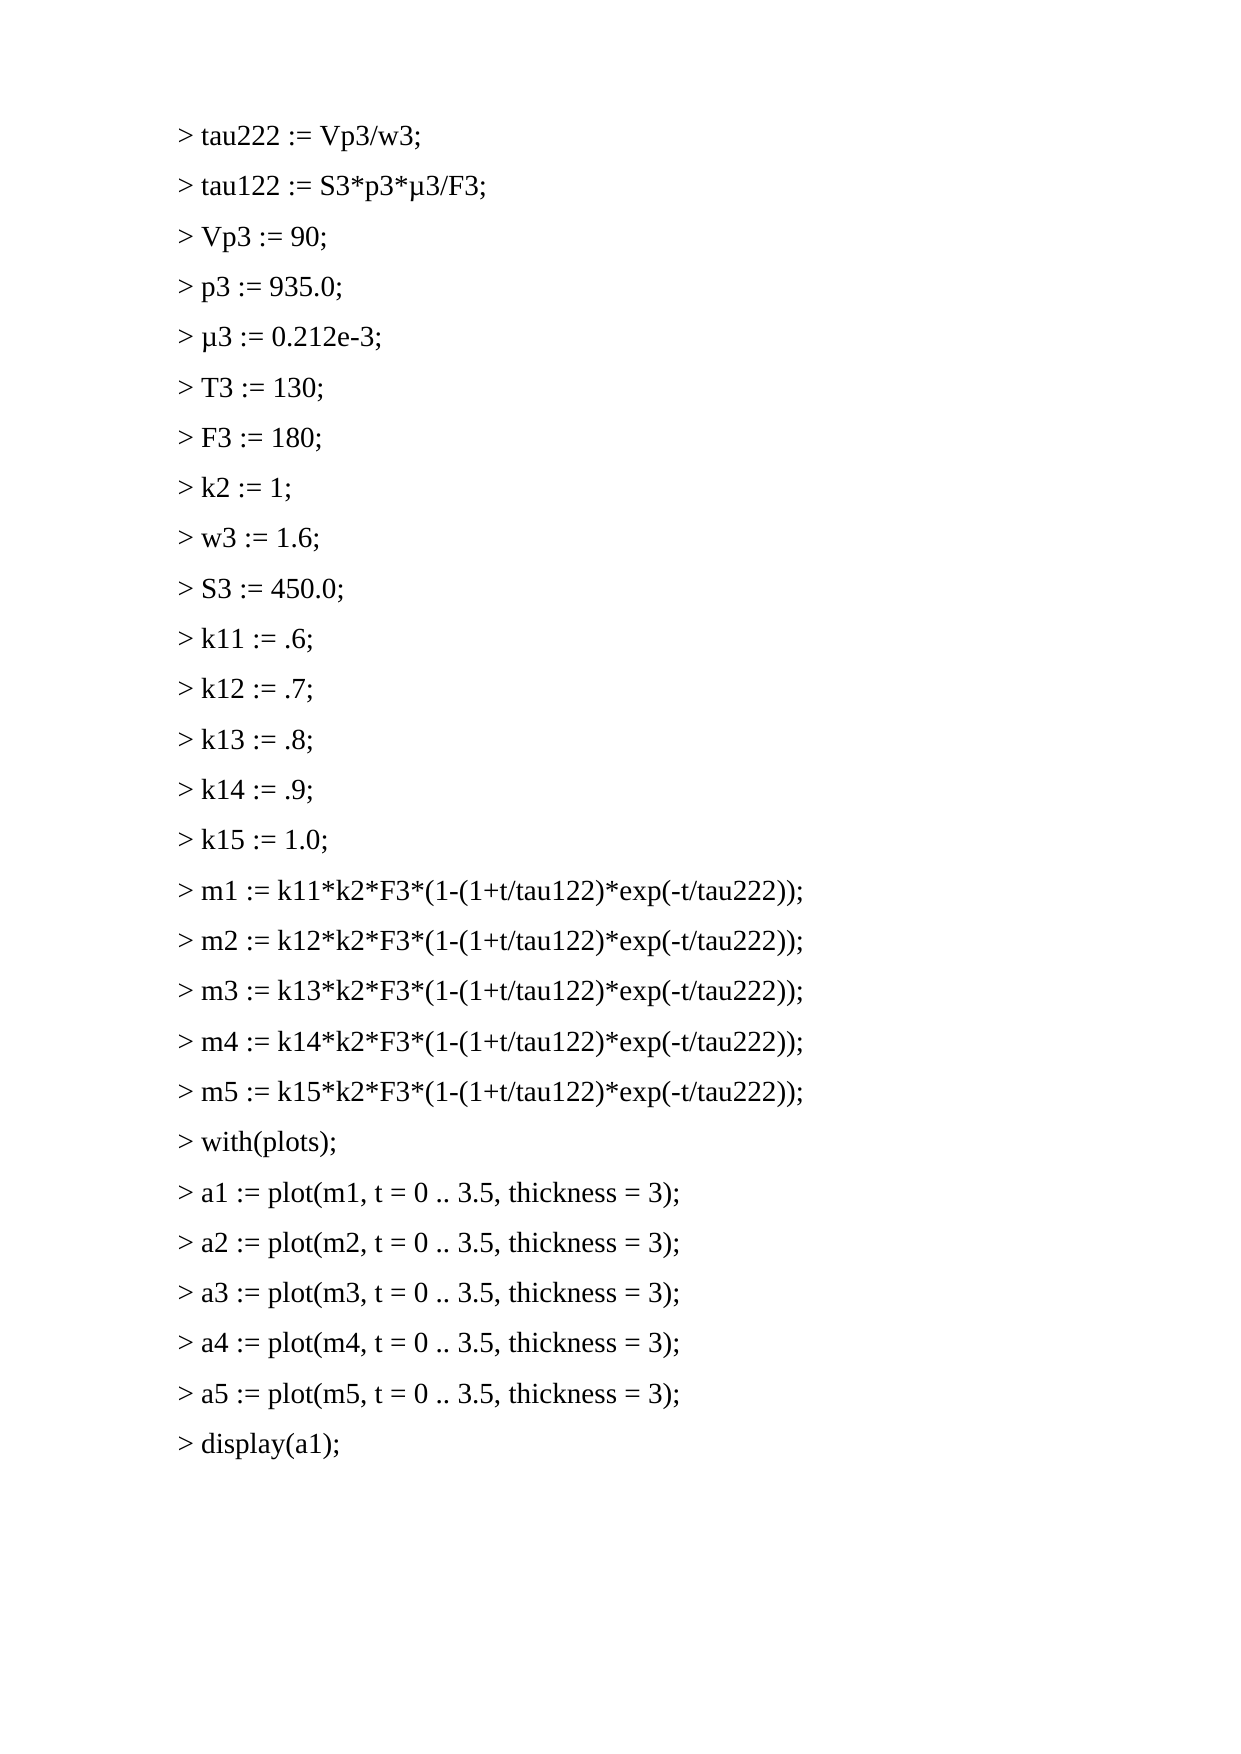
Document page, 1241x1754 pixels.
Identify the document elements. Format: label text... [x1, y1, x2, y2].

text > a3 := plot(m3, t = 0 .. 3.5, thickness = 3); [177, 1275, 1167, 1309]
text > k14 := .9; [177, 772, 1167, 806]
text > F3 := 180; [177, 420, 1167, 453]
text > m4 := k14*k2*F3*(1-(1+t/tau122)*exp(-t/tau222)); [177, 1024, 1167, 1057]
text > p3 := 935.0; [177, 269, 1167, 303]
text > a2 := plot(m2, t = 0 .. 3.5, thickness = 3); [177, 1225, 1167, 1258]
text > k2 := 1; [177, 470, 1167, 504]
text > w3 := 1.6; [177, 521, 1167, 554]
text > Т3 := 130; [177, 370, 1167, 403]
text > m5 := k15*k2*F3*(1-(1+t/tau122)*exp(-t/tau222)); [177, 1074, 1167, 1108]
text > with(plots); [177, 1124, 1167, 1158]
text > m3 := k13*k2*F3*(1-(1+t/tau122)*exp(-t/tau222)); [177, 973, 1167, 1007]
text > Vp3 := 90; [177, 219, 1167, 252]
text > a1 := plot(m1, t = 0 .. 3.5, thickness = 3); [177, 1175, 1167, 1208]
text > tau122 := S3*p3*µ3/F3; [177, 168, 1167, 202]
text > k12 := .7; [177, 672, 1167, 705]
text > m2 := k12*k2*F3*(1-(1+t/tau122)*exp(-t/tau222)); [177, 923, 1167, 957]
text > a5 := plot(m5, t = 0 .. 3.5, thickness = 3); [177, 1376, 1167, 1409]
text > a4 := plot(m4, t = 0 .. 3.5, thickness = 3); [177, 1326, 1167, 1359]
text > k11 := .6; [177, 621, 1167, 655]
text > µ3 := 0.212e-3; [177, 319, 1167, 353]
text > tau222 := Vp3/w3; [177, 118, 1167, 152]
text > k13 := .8; [177, 722, 1167, 755]
text > display(a1); [177, 1426, 1167, 1460]
text > S3 := 450.0; [177, 571, 1167, 604]
text > m1 := k11*k2*F3*(1-(1+t/tau122)*exp(-t/tau222)); [177, 873, 1167, 906]
text > k15 := 1.0; [177, 822, 1167, 856]
